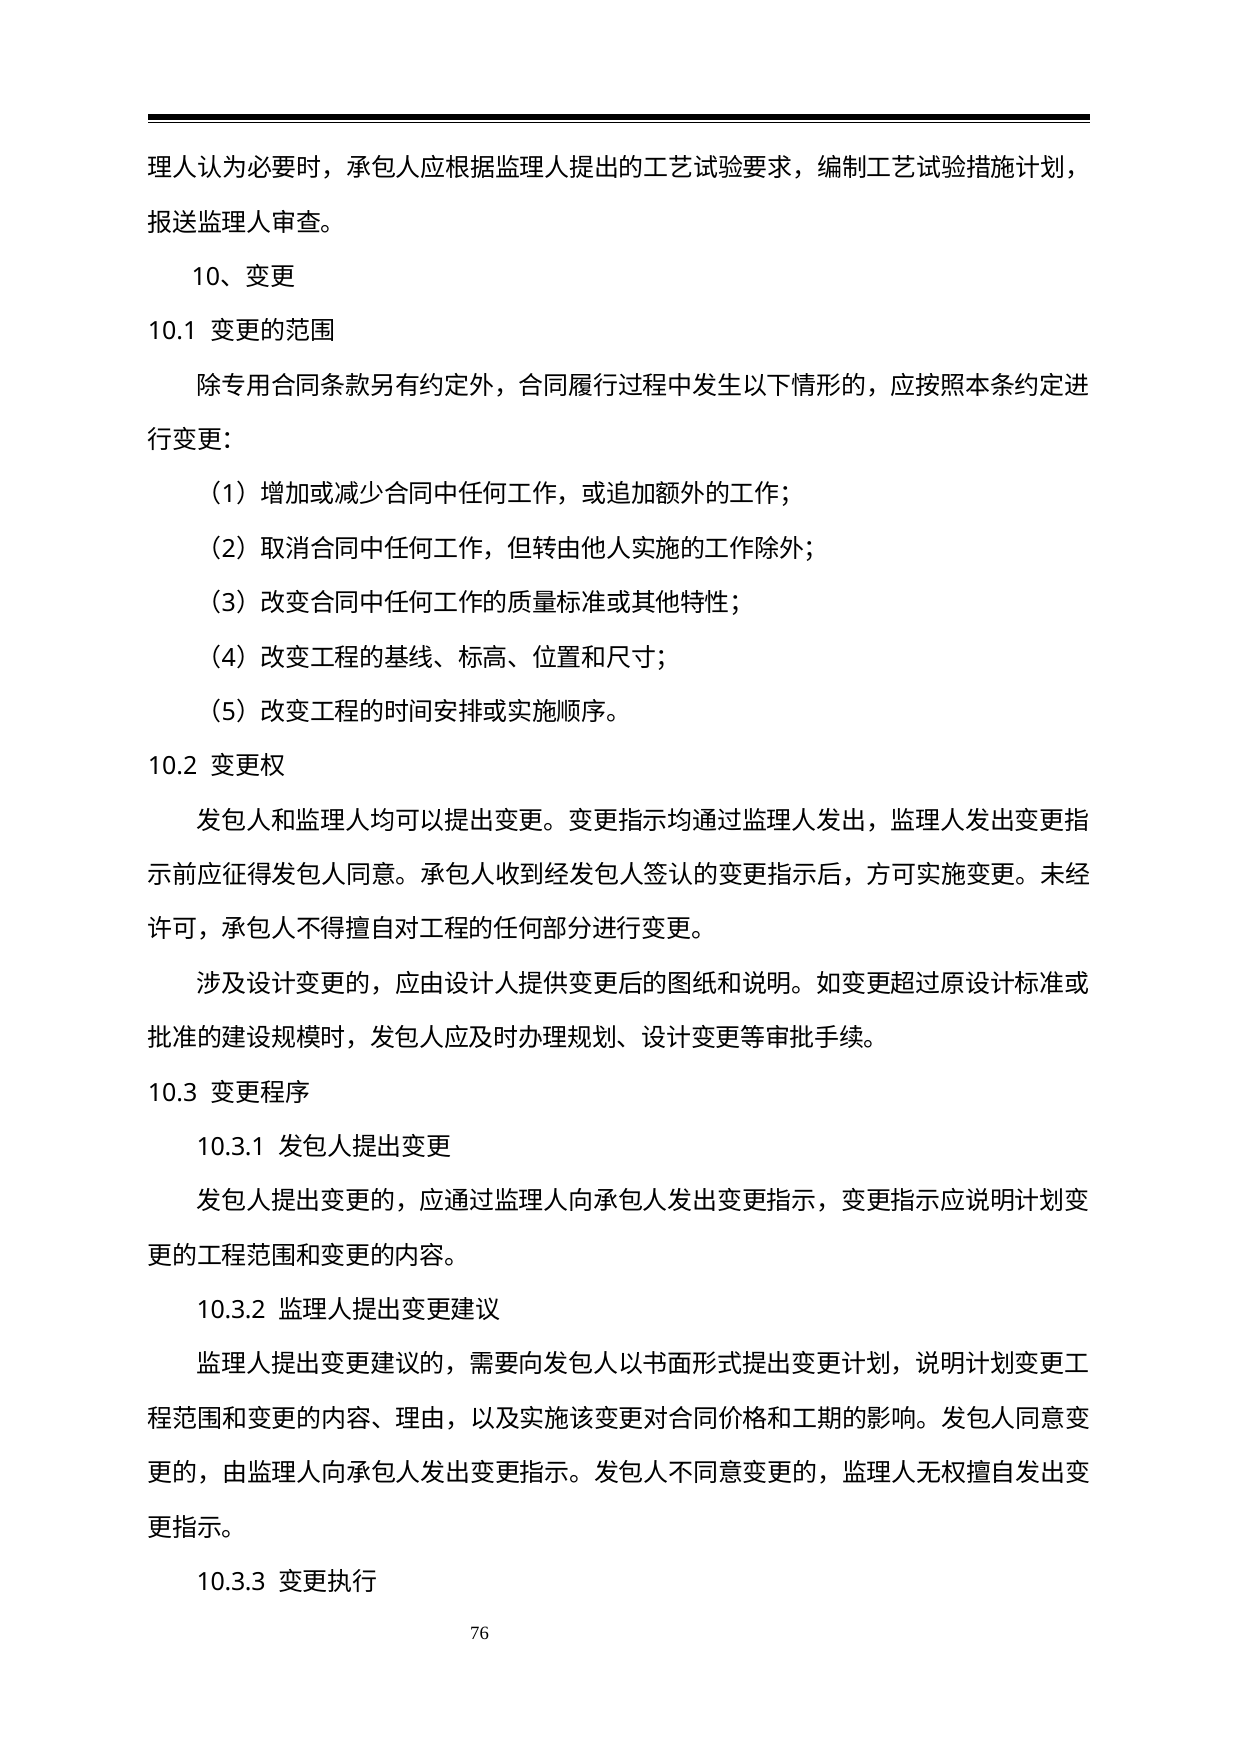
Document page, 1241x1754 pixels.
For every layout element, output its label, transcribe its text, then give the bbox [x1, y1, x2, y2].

text 10.1 变更的范围 [148, 311, 1092, 347]
text 10.3 变更程序 [148, 1072, 1092, 1108]
text 涉及设计变更的，应由设计人提供变更后的图纸和说明。如变更超过原设计标准或批准的建设规模时，发包人应及时办理规划、设计变更等审批手续。 [148, 963, 1092, 1054]
text 10、变更 [191, 256, 1092, 293]
text （3）改变合同中任何工作的质量标准或其他特性； [148, 583, 1092, 619]
text 10.3.3 变更执行 [148, 1561, 1092, 1598]
text （4）改变工程的基线、标高、位置和尺寸； [148, 637, 1092, 673]
text 发包人和监理人均可以提出变更。变更指示均通过监理人发出，监理人发出变更指示前应征得发包人同意。承包人收到经发包人签认的变更指示后，方可实施变更。未经许可，承包人不得擅自对工程的任何部分进行变更。 [148, 800, 1092, 945]
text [148, 148, 1092, 238]
text 发包人提出变更的，应通过监理人向承包人发出变更指示，变更指示应说明计划变更的工程范围和变更的内容。 [148, 1181, 1092, 1271]
text 10.3.1 发包人提出变更 [148, 1126, 1092, 1163]
text 监理人提出变更建议的，需要向发包人以书面形式提出变更计划，说明计划变更工程范围和变更的内容、理由，以及实施该变更对合同价格和工期的影响。发包人同意变更的，由监理人向承包人发出变更指示。发包人不同意变更的，监理人无权擅自发出变更指示。 [148, 1344, 1092, 1543]
text 10.3.2 监理人提出变更建议 [148, 1289, 1092, 1326]
text 10.2 变更权 [148, 746, 1092, 782]
text 除专用合同条款另有约定外，合同履行过程中发生以下情形的，应按照本条约定进行变更： [148, 365, 1092, 456]
text （5）改变工程的时间安排或实施顺序。 [148, 691, 1092, 728]
text （2）取消合同中任何工作，但转由他人实施的工作除外； [148, 528, 1092, 564]
text （1）增加或减少合同中任何工作，或追加额外的工作； [148, 474, 1092, 510]
